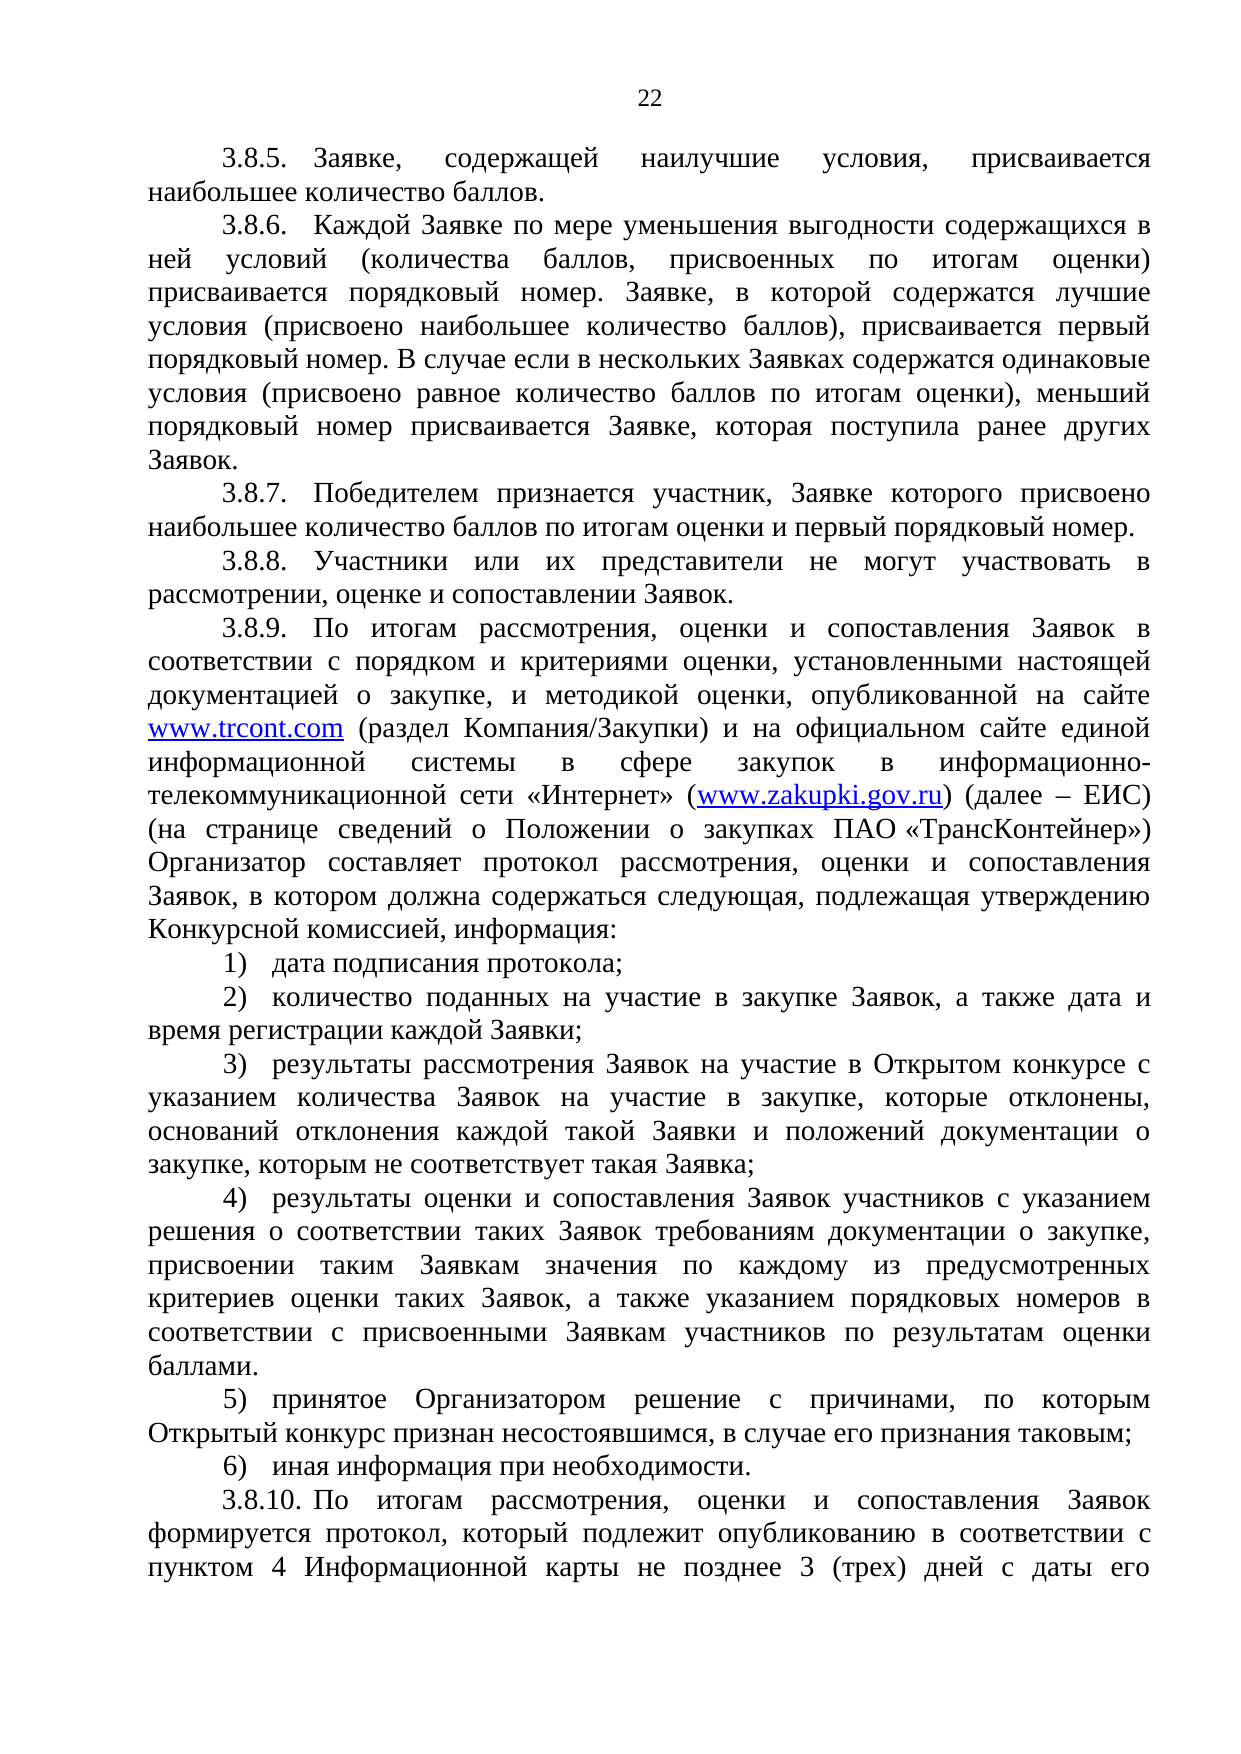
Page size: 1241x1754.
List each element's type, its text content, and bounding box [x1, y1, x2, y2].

list Каждой Заявке по мере уменьшения выгодности содержащихся в ней условий (количества баллов, присвоенных по итогам оценки) присваивается порядковый номер. Заявке, в которой содержатся лучшие условия (присвоено наибольшее количество баллов), присваивается первый порядковый номер. В случае если в нескольких Заявках содержатся одинаковые условия (присвоено равное количество баллов по итогам оценки), меньший порядковый номер присваивается Заявке, которая поступила ранее других Заявок. [148, 207, 1152, 476]
list результаты рассмотрения Заявок на участие в Открытом конкурсе с указанием количества Заявок на участие в закупке, которые отклонены, оснований отклонения каждой такой Заявки и положений документации о закупке, которым не соответствует такая Заявка; [148, 1046, 1152, 1180]
list По итогам рассмотрения, оценки и сопоставления Заявок в соответствии с порядком и критериями оценки, установленными настоящей документацией о закупке, и методикой оценки, опубликованной на сайте www.trcont.com (раздел Компания/Закупки) и на официальном сайте единой информационной системы в сфере закупок в информационно-телекоммуникационной сети «Интернет» (www.zakupki.gov.ru) (далее – ЕИС) (на странице сведений о Положении о закупках ПАО «ТрансКонтейнер») Организатор составляет протокол рассмотрения, оценки и сопоставления Заявок, в котором должна содержаться следующая, подлежащая утверждению Конкурсной комиссией, информация: [148, 610, 1152, 945]
list дата подписания протокола; [148, 945, 1152, 979]
list принятое Организатором решение с причинами, по которым Открытый конкурс признан несостоявшимся, в случае его признания таковым; [148, 1381, 1152, 1448]
list Участники или их представители не могут участвовать в рассмотрении, оценке и сопоставлении Заявок. [148, 543, 1152, 610]
list Заявке, содержащей наилучшие условия, присваивается наибольшее количество баллов. [148, 140, 1152, 207]
list результаты оценки и сопоставления Заявок участников с указанием решения о соответствии таких Заявок требованиям документации о закупке, присвоении таким Заявкам значения по каждому из предусмотренных критериев оценки таких Заявок, а также указанием порядковых номеров в соответствии с присвоенными Заявкам участников по результатам оценки баллами. [148, 1180, 1152, 1381]
list Победителем признается участник, Заявке которого присвоено наибольшее количество баллов по итогам оценки и первый порядковый номер. [148, 476, 1152, 543]
list иная информация при необходимости. [148, 1448, 1152, 1482]
list количество поданных на участие в закупке Заявок, а также дата и время регистрации каждой Заявки; [148, 979, 1152, 1046]
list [148, 1482, 1152, 1582]
